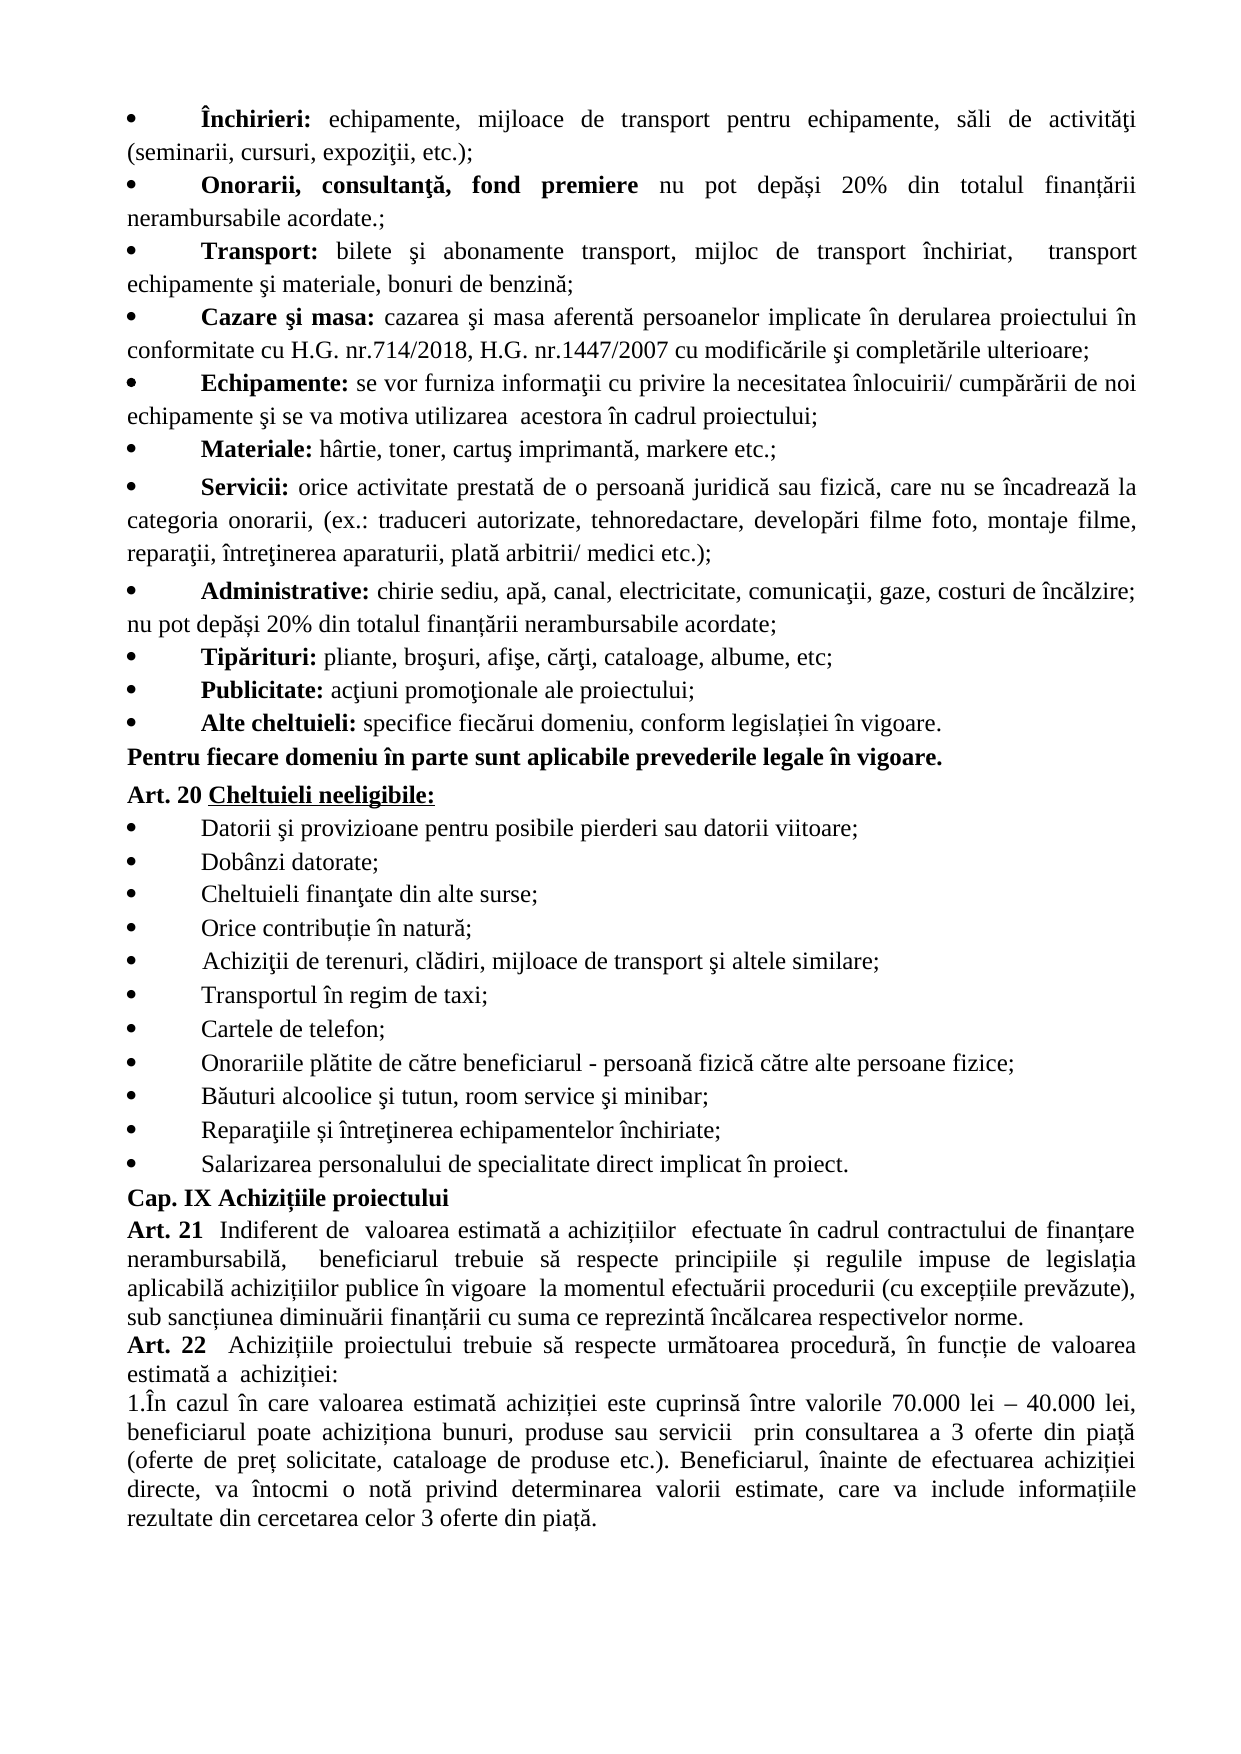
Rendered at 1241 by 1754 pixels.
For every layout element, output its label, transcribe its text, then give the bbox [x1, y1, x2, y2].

list Cartele de telefon; [127, 1014, 1137, 1043]
list Dobânzi datorate; [127, 847, 1137, 875]
list Echipamente: se vor furniza informaţii cu privire la necesitatea înlocuirii/ cumpărării de noi echipamente şi se va motiva utilizarea acestora în cadrul proiectului; [127, 368, 1137, 430]
text 1.În cazul în care valoarea estimată achiziției este cuprinsă între valorile 70.000 lei – 40.000 lei, beneficiarul poate achiziționa bunuri, produse sau servicii prin consultarea a 3 oferte din piață (oferte de preț solicitate, cataloage de produse etc.). Beneficiarul, înainte de efectuarea achiziției directe, va întocmi o notă privind determinarea valorii estimate, care va include informațiile rezultate din cercetarea celor 3 oferte din piață. [127, 1388, 1137, 1532]
list Transportul în regim de taxi; [127, 980, 1137, 1009]
text Art. 20 Cheltuieli neeligibile: [127, 780, 1137, 808]
list Materiale: hârtie, toner, cartuş imprimantă, markere etc.; [127, 434, 1137, 463]
list Salarizarea personalului de specialitate direct implicat în proiect. [127, 1149, 1137, 1178]
list Datorii şi provizioane pentru posibile pierderi sau datorii viitoare; [127, 813, 1137, 842]
list Cheltuieli finanţate din alte surse; [127, 879, 1137, 908]
list Onorariile plătite de către beneficiarul - persoană fizică către alte persoane fizice; [127, 1048, 1137, 1076]
list Alte cheltuieli: specifice fiecărui domeniu, conform legislației în vigoare. [127, 708, 1137, 737]
list Cazare şi masa: cazarea şi masa aferentă persoanelor implicate în derularea proiectului în conformitate cu H.G. nr.714/2018, H.G. nr.1447/2007 cu modificările şi completările ulterioare; [127, 302, 1137, 364]
list Tipărituri: pliante, broşuri, afişe, cărţi, cataloage, albume, etc; [127, 642, 1137, 671]
text Pentru fiecare domeniu în parte sunt aplicabile prevederile legale în vigoare. [127, 742, 1137, 770]
list Reparaţiile și întreţinerea echipamentelor închiriate; [127, 1115, 1137, 1144]
list Închirieri: echipamente, mijloace de transport pentru echipamente, săli de activităţi (seminarii, cursuri, expoziţii, etc.); [127, 104, 1137, 166]
list Onorarii, consultanţă, fond premiere nu pot depăși 20% din totalul finanțării nerambursabile acordate.; [127, 170, 1137, 232]
text Art. 21 Indiferent de valoarea estimată a achizițiilor efectuate în cadrul contractului de finanțare nerambursabilă, beneficiarul trebuie să respecte principiile și regulile impuse de legislația aplicabilă achizițiilor publice în vigoare la momentul efectuării procedurii (cu excepțiile prevăzute), sub sancțiunea diminuării finanțării cu suma ce reprezintă încălcarea respectivelor norme. [127, 1216, 1137, 1331]
list Orice contribuție în natură; [127, 913, 1137, 941]
list Administrative: chirie sediu, apă, canal, electricitate, comunicaţii, gaze, costuri de încălzire; nu pot depăși 20% din totalul finanțării nerambursabile acordate; [127, 576, 1137, 638]
text Cap. IX Achizițiile proiectului [127, 1183, 1137, 1211]
list Achiziţii de terenuri, clădiri, mijloace de transport şi altele similare; [127, 946, 1137, 975]
list Publicitate: acţiuni promoţionale ale proiectului; [127, 676, 1137, 704]
list Servicii: orice activitate prestată de o persoană juridică sau fizică, care nu se încadrează la categoria onorarii, (ex.: traduceri autorizate, tehnoredactare, developări filme foto, montaje filme, reparaţii, întreţinerea aparaturii, plată arbitrii/ medici etc.); [127, 472, 1137, 567]
list Băuturi alcoolice şi tutun, room service şi minibar; [127, 1081, 1137, 1110]
list Transport: bilete şi abonamente transport, mijloc de transport închiriat, transport echipamente şi materiale, bonuri de benzină; [127, 236, 1137, 298]
text Art. 22 Achizițiile proiectului trebuie să respecte următoarea procedură, în funcție de valoarea estimată a achiziției: [127, 1331, 1137, 1388]
